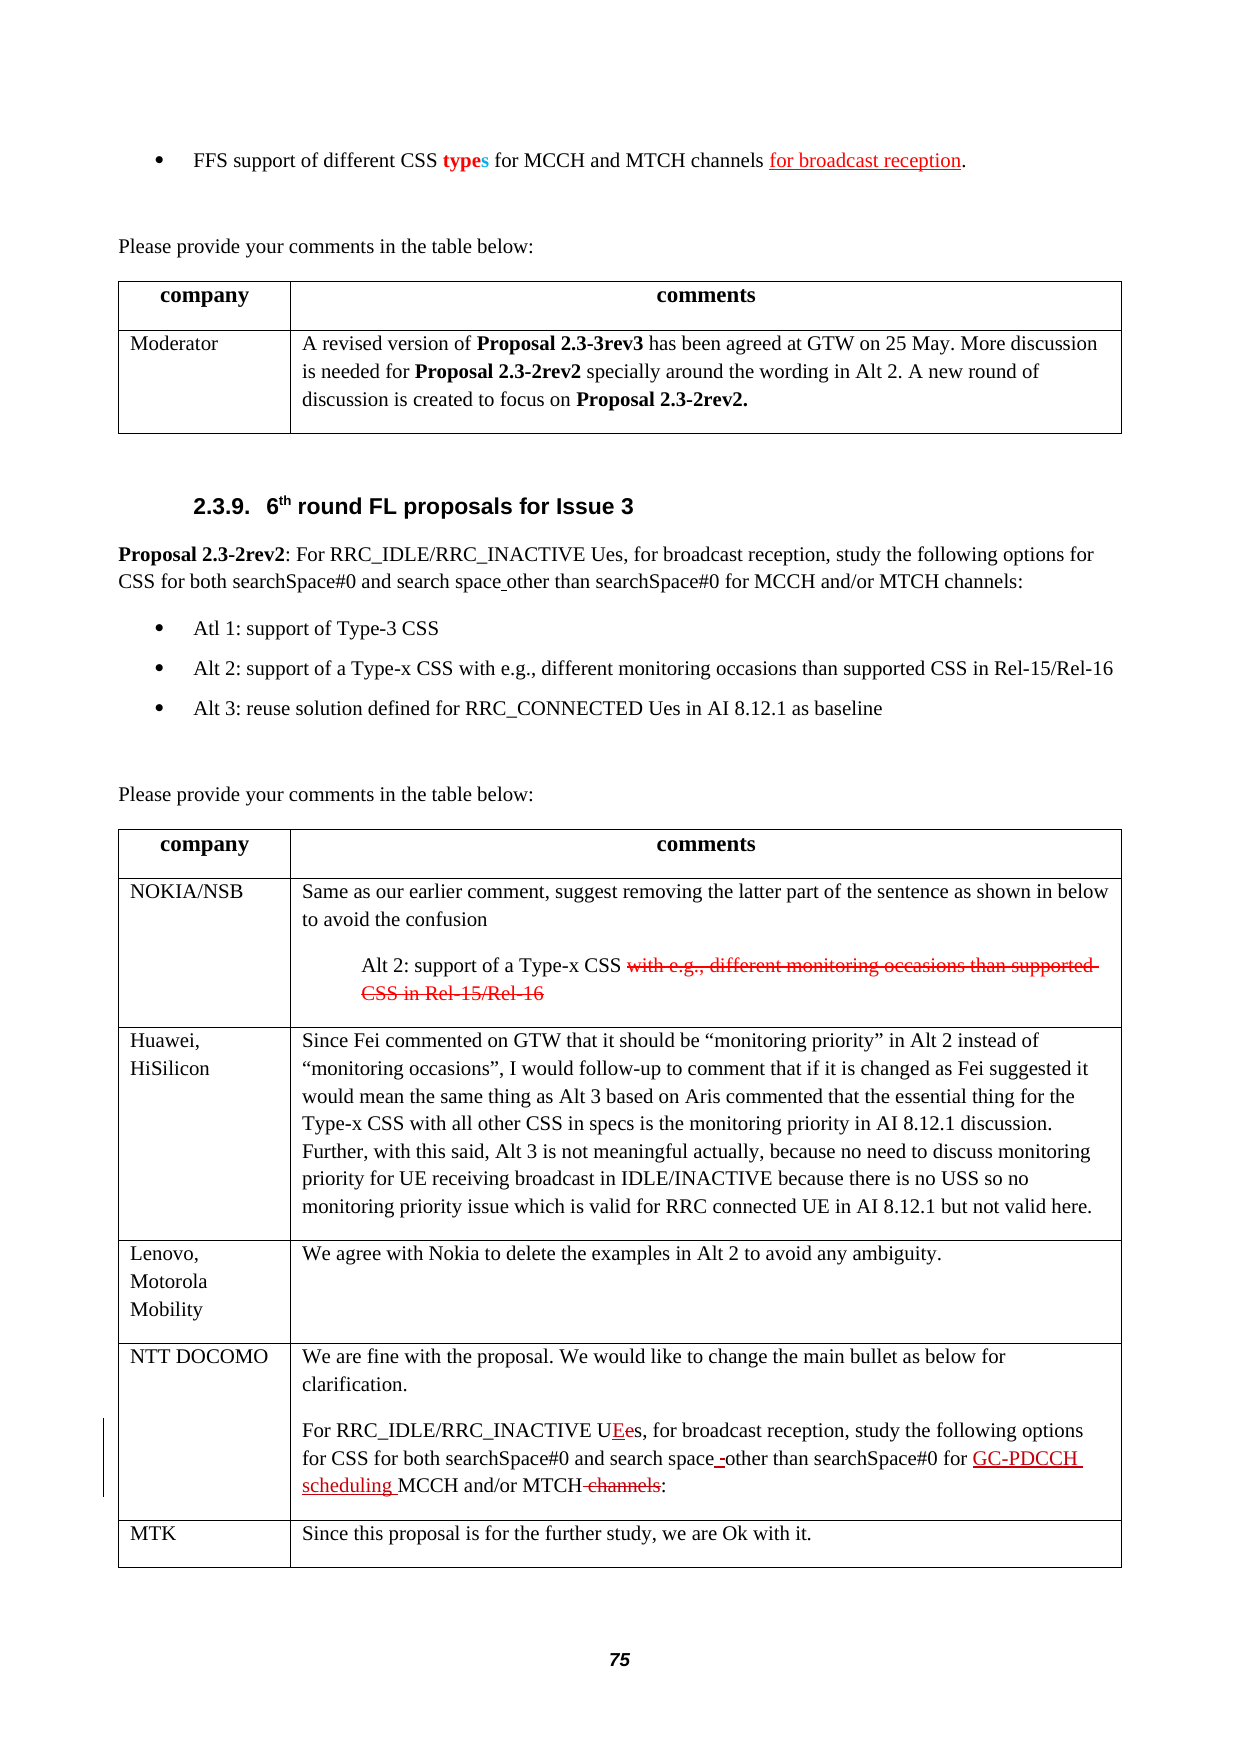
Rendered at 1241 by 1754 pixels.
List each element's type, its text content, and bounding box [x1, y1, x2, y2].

text Please provide your comments in the table below: [118, 234, 1122, 258]
table_cell Same as our earlier comment, suggest removing the latter part of the sentence as shown in below to avoid the confusion Alt 2: support of a Type-x CSS with e.g., different monitoring occasions than supported CSS in Rel-15/Rel-16 [291, 879, 1121, 1027]
table_cell Since this proposal is for the further study, we are Ok with it. [291, 1521, 1121, 1567]
table_cell MTK [119, 1521, 290, 1567]
table_header company [119, 830, 290, 878]
table_cell A revised version of Proposal 2.3-3rev3 has been agreed at GTW on 25 May. More discussion is needed for Proposal 2.3-2rev2 specially around the wording in Alt 2. A new round of discussion is created to focus on Proposal 2.3-2rev2. [291, 331, 1121, 433]
list FFS support of different CSS types for MCCH and MTCH channels for broadcast reception. [156, 148, 1122, 172]
table_header company [119, 282, 290, 330]
table_cell Lenovo, Motorola Mobility [119, 1241, 290, 1343]
subtitle 6th round FL proposals for Issue 3 [193, 493, 1122, 519]
table_cell We are fine with the proposal. We would like to change the main bullet as below for clarification. For RRC_IDLE/RRC_INACTIVE Us, for broadcast reception, study the following options for CSS for both searchSpace#0 and search spaceother than searchSpace#0 for MCCH and/or MTCH: [291, 1344, 1121, 1519]
table_header comments [291, 830, 1121, 878]
table_cell We agree with Nokia to delete the examples in Alt 2 to avoid any ambiguity. [291, 1241, 1121, 1343]
table_cell Huawei, HiSilicon [119, 1028, 290, 1240]
table_header comments [291, 282, 1121, 330]
table_cell Since Fei commented on GTW that it should be “monitoring priority” in Alt 2 instead of “monitoring occasions”, I would follow-up to comment that if it is changed as Fei suggested it would mean the same thing as Alt 3 based on Aris commented that the essential thing for the Type-x CSS with all other CSS in specs is the monitoring priority in AI 8.12.1 discussion. Further, with this said, Alt 3 is not meaningful actually, because no need to discuss monitoring priority for UE receiving broadcast in IDLE/INACTIVE because there is no USS so no monitoring priority issue which is valid for RRC connected UE in AI 8.12.1 but not valid here. [291, 1028, 1121, 1240]
list Alt 2: support of a Type-x CSS with e.g., different monitoring occasions than supported CSS in Rel-15/Rel-16 [156, 656, 1122, 680]
table_cell NOKIA/NSB [119, 879, 290, 1027]
list Alt 3: reuse solution defined for RRC_CONNECTED Ues in AI 8.12.1 as baseline [156, 696, 1122, 720]
text Proposal 2.3-2rev2: For RRC_IDLE/RRC_INACTIVE Ues, for broadcast reception, study the following options for CSS for both searchSpace#0 and search space other than searchSpace#0 for MCCH and/or MTCH channels: [118, 542, 1122, 593]
list Atl 1: support of Type-3 CSS [156, 616, 1122, 640]
text Please provide your comments in the table below: [118, 782, 1122, 806]
table_cell NTT DOCOMO [119, 1344, 290, 1519]
table_cell Moderator [119, 331, 290, 433]
